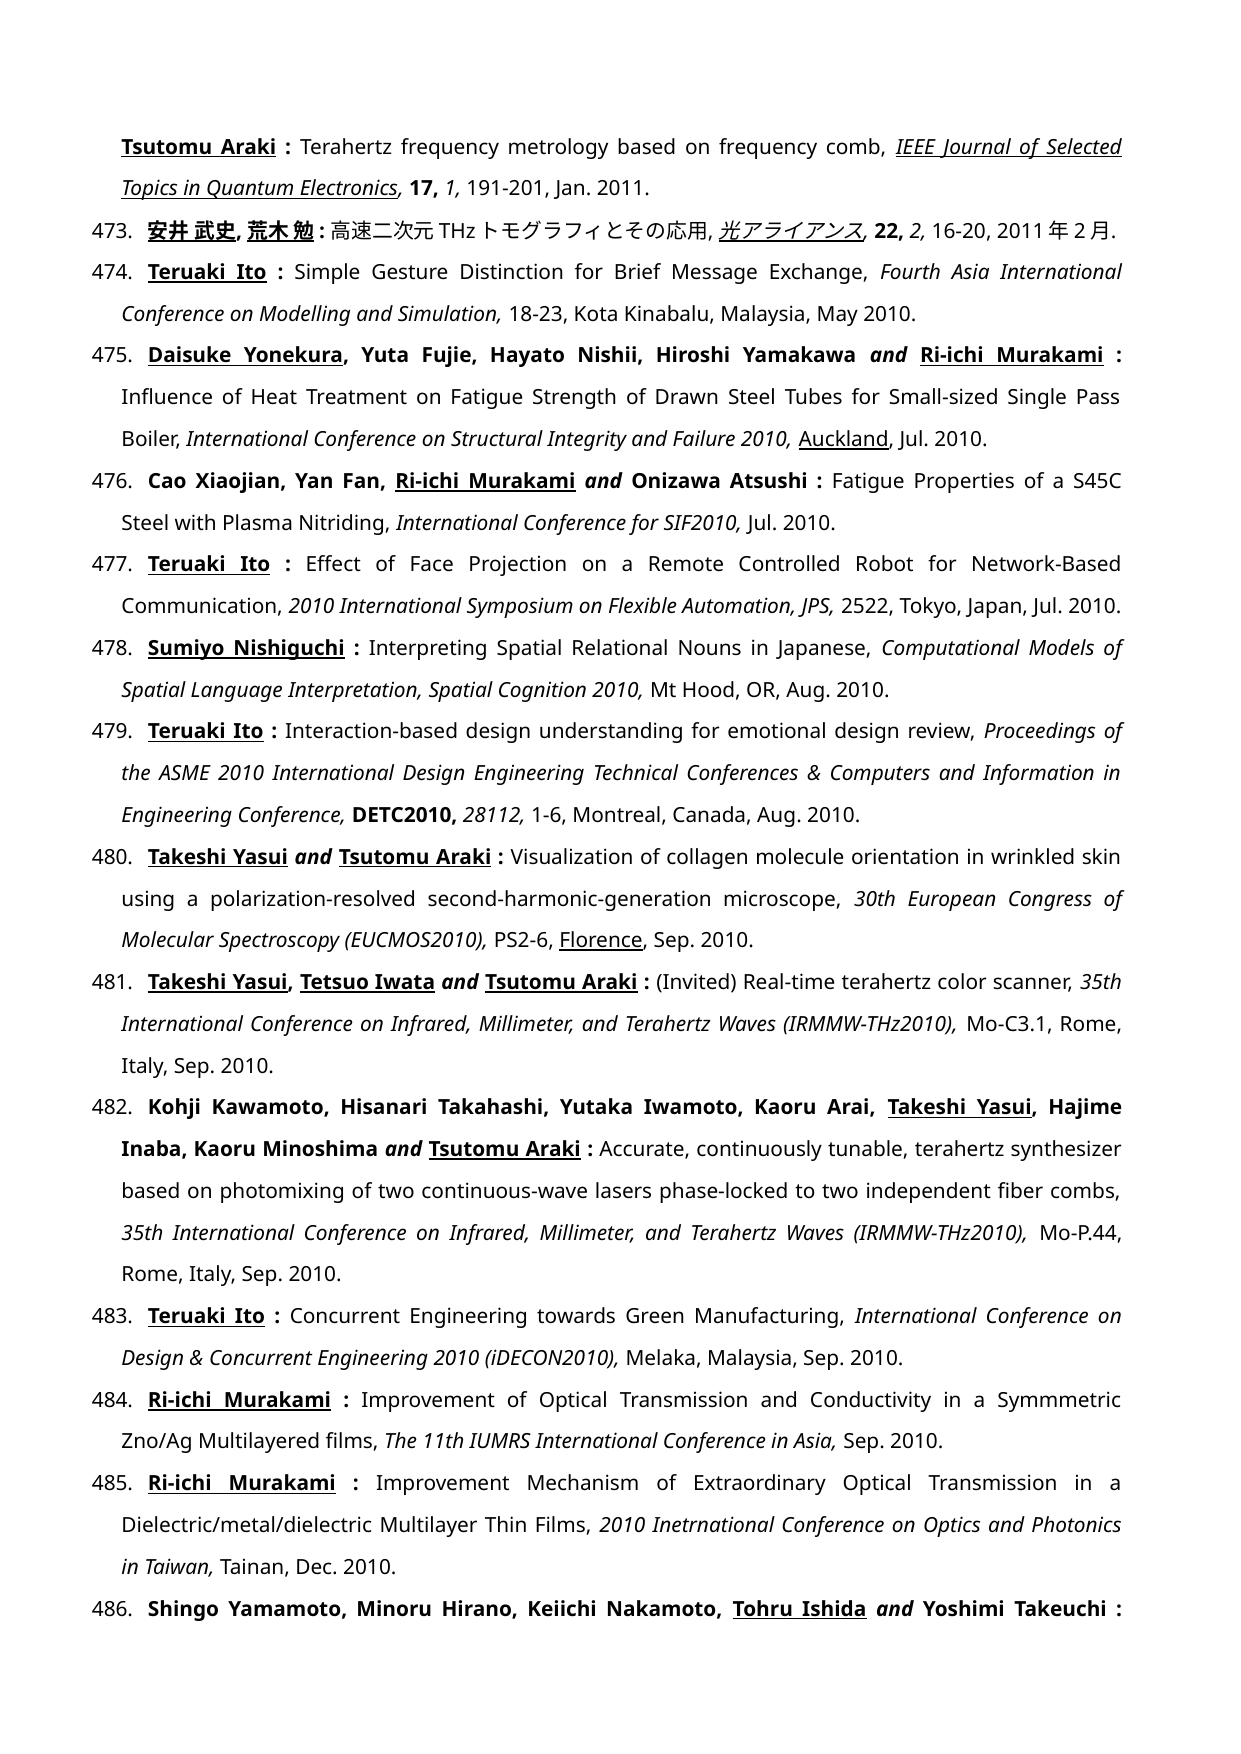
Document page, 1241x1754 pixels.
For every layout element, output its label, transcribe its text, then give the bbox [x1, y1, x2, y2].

list Takeshi Yasui, Tetsuo Iwata and Tsutomu Araki : (Invited) Real-time terahertz color scanner, 35th International Conference on Infrared, Millimeter, and Terahertz Waves (IRMMW-THz2010), Mo-C3.1, Rome, Italy, Sep. 2010. [92, 961, 1122, 1086]
list Sumiyo Nishiguchi : Interpreting Spatial Relational Nouns in Japanese, Computational Models of Spatial Language Interpretation, Spatial Cognition 2010, Mt Hood, OR, Aug. 2010. [92, 626, 1122, 710]
list 安井 武史, 荒木 勉 : 高速二次元THzトモグラフィとその応用, 光アライアンス, 22, 2, 16-20, 2011年2月. [92, 209, 1122, 250]
list Ri-ichi Murakami : Improvement Mechanism of Extraordinary Optical Transmission in a Dielectric/metal/dielectric Multilayer Thin Films, 2010 Inetrnational Conference on Optics and Photonics in Taiwan, Tainan, Dec. 2010. [92, 1462, 1122, 1587]
list Takeshi Yasui and Tsutomu Araki : Visualization of collagen molecule orientation in wrinkled skin using a polarization-resolved second-harmonic-generation microscope, 30th European Congress of Molecular Spectroscopy (EUCMOS2010), PS2-6, Florence, Sep. 2010. [92, 835, 1122, 961]
list Ri-ichi Murakami : Improvement of Optical Transmission and Conductivity in a Symmmetric Zno/Ag Multilayered films, The 11th IUMRS International Conference in Asia, Sep. 2010. [92, 1378, 1122, 1462]
list Teruaki Ito : Interaction-based design understanding for emotional design review, Proceedings of the ASME 2010 International Design Engineering Technical Conferences & Computers and Information in Engineering Conference, DETC2010, 28112, 1-6, Montreal, Canada, Aug. 2010. [92, 710, 1122, 835]
list Kohji Kawamoto, Hisanari Takahashi, Yutaka Iwamoto, Kaoru Arai, Takeshi Yasui, Hajime Inaba, Kaoru Minoshima and Tsutomu Araki : Accurate, continuously tunable, terahertz synthesizer based on photomixing of two continuous-wave lasers phase-locked to two independent fiber combs, 35th International Conference on Infrared, Millimeter, and Terahertz Waves (IRMMW-THz2010), Mo-P.44, Rome, Italy, Sep. 2010. [92, 1086, 1122, 1295]
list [92, 125, 1122, 209]
list Teruaki Ito : Simple Gesture Distinction for Brief Message Exchange, Fourth Asia International Conference on Modelling and Simulation, 18-23, Kota Kinabalu, Malaysia, May 2010. [92, 250, 1122, 334]
list Daisuke Yonekura, Yuta Fujie, Hayato Nishii, Hiroshi Yamakawa and Ri-ichi Murakami : Influence of Heat Treatment on Fatigue Strength of Drawn Steel Tubes for Small-sized Single Pass Boiler, International Conference on Structural Integrity and Failure 2010, Auckland, Jul. 2010. [92, 334, 1122, 459]
list Cao Xiaojian, Yan Fan, Ri-ichi Murakami and Onizawa Atsushi : Fatigue Properties of a S45C Steel with Plasma Nitriding, International Conference for SIF2010, Jul. 2010. [92, 459, 1122, 543]
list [92, 1587, 1122, 1629]
list Teruaki Ito : Concurrent Engineering towards Green Manufacturing, International Conference on Design & Concurrent Engineering 2010 (iDECON2010), Melaka, Malaysia, Sep. 2010. [92, 1295, 1122, 1378]
list Teruaki Ito : Effect of Face Projection on a Remote Controlled Robot for Network-Based Communication, 2010 International Symposium on Flexible Automation, JPS, 2522, Tokyo, Japan, Jul. 2010. [92, 543, 1122, 626]
